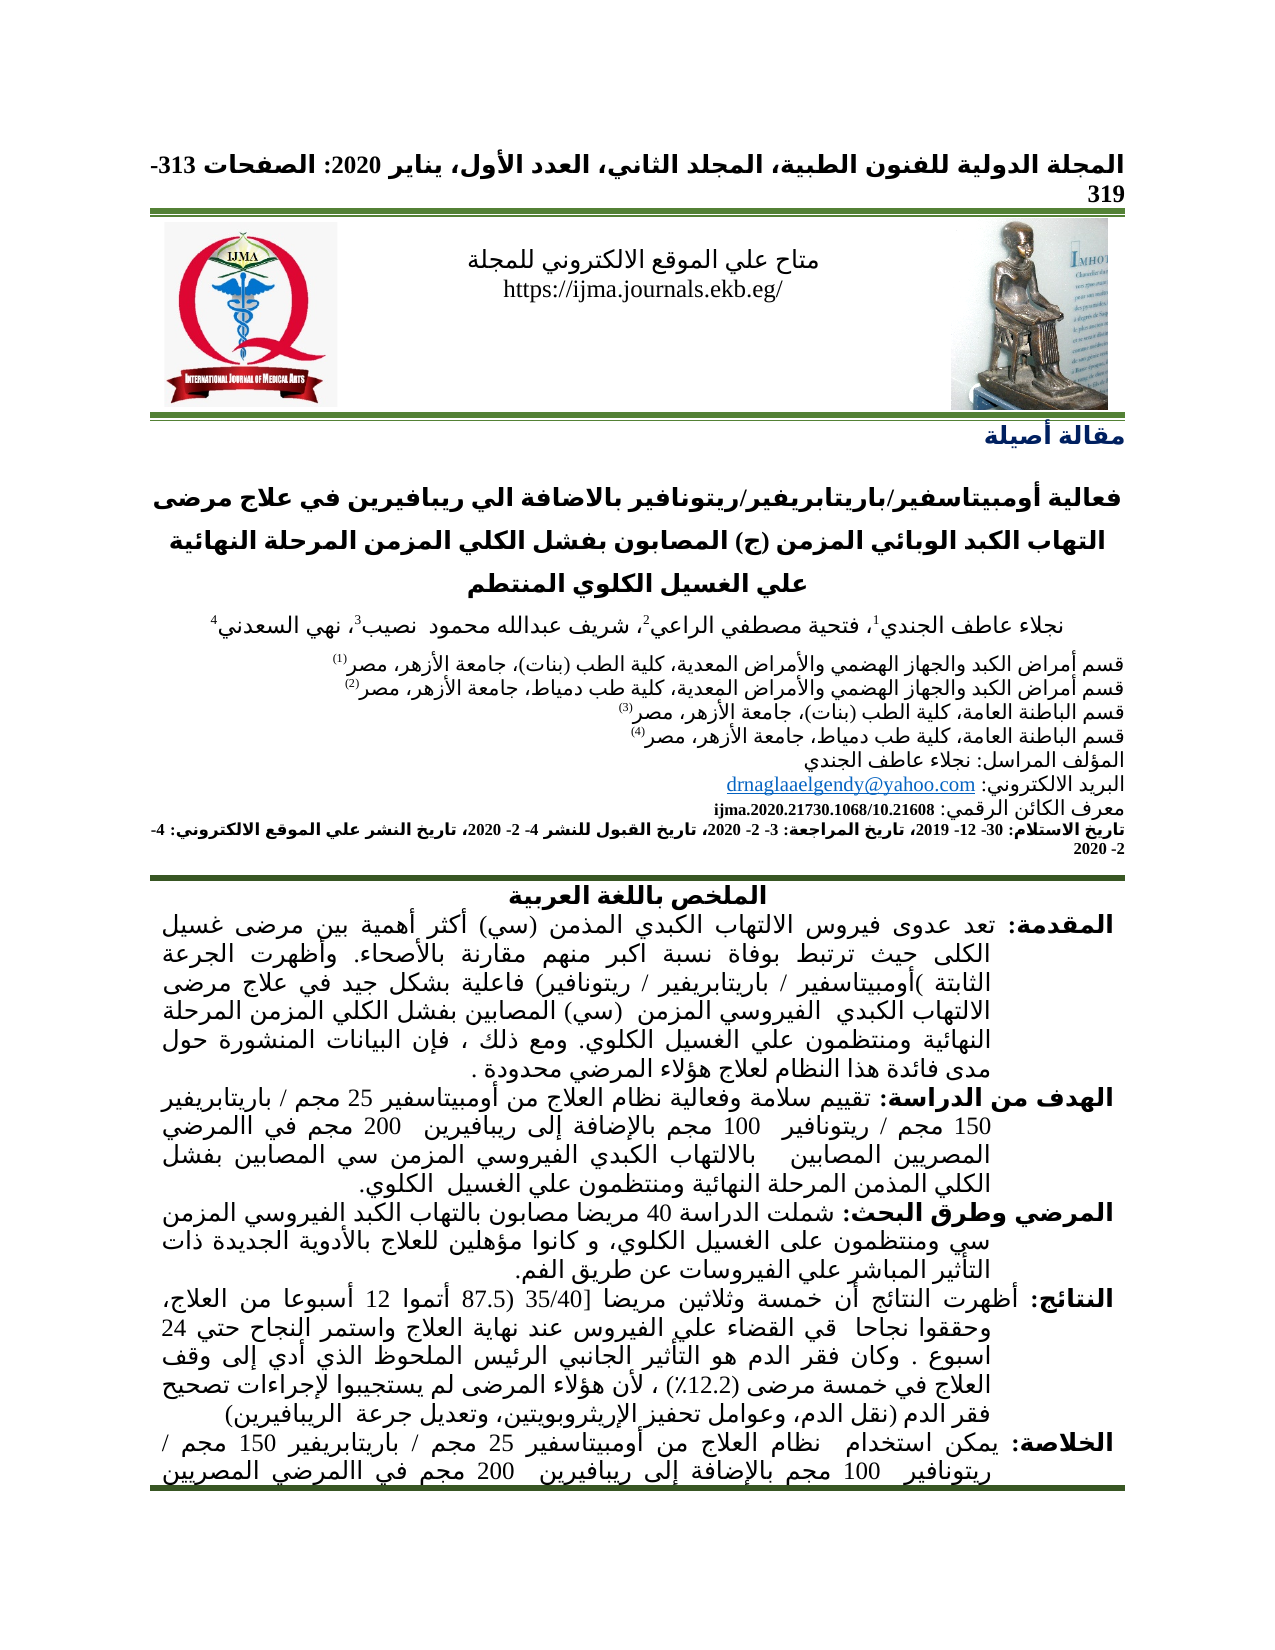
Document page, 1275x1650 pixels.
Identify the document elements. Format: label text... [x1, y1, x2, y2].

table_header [150, 881, 1125, 1485]
picture [951, 218, 1108, 410]
text معرف الكائن الرقمي: 10.21608/ijma.2020.21730.1068 [150, 796, 1125, 820]
picture [164, 222, 338, 407]
text قسم الباطنة العامة، كلية طب دمياط، جامعة الأزهر، مصر(4) [150, 724, 1125, 748]
text تاريخ الاستلام: 30- 12- 2019، تاريخ المراجعة: 3- 2- 2020، تاريخ القبول للنشر 4- 2- 2020، تاريخ النشر علي الموقع الالكتروني: 4- 2- 2020 [150, 820, 1125, 858]
text قسم أمراض الكبد والجهاز الهضمي والأمراض المعدية، كلية طب دمياط، جامعة الأزهر، مصر(2) [150, 676, 1125, 700]
table_header [934, 217, 1125, 412]
text المؤلف المراسل: نجلاء عاطف الجندي [150, 748, 1125, 772]
table_header [150, 217, 352, 412]
text مقالة أصيلة [150, 421, 1125, 450]
text المجلة الدولية للفنون الطبية، المجلد الثاني، العدد الأول، يناير 2020: الصفحات 313-319 [150, 150, 1125, 207]
table_header متاح علي الموقع الالكتروني للمجلة https://ijma.journals.ekb.eg/ [352, 217, 934, 412]
text قسم أمراض الكبد والجهاز الهضمي والأمراض المعدية، كلية الطب (بنات)، جامعة الأزهر، مصر(1) [150, 652, 1125, 676]
text البريد الالكتروني: drnaglaaelgendy@yahoo.com [150, 772, 1125, 796]
text نجلاء عاطف الجندي1، فتحية مصطفي الراعي2، شريف عبدالله محمود نصيب3، نهي السعدني4 [150, 612, 1125, 638]
text قسم الباطنة العامة، كلية الطب (بنات)، جامعة الأزهر، مصر(3) [150, 700, 1125, 724]
text فعالية أومبيتاسفير/باريتابريفير/ريتونافير بالاضافة الي ريبافيرين في علاج مرضى التهاب الكبد الوبائي المزمن (ج) المصابون بفشل الكلي المزمن المرحلة النهائية علي الغسيل الكلوي المنتطم [150, 483, 1125, 598]
